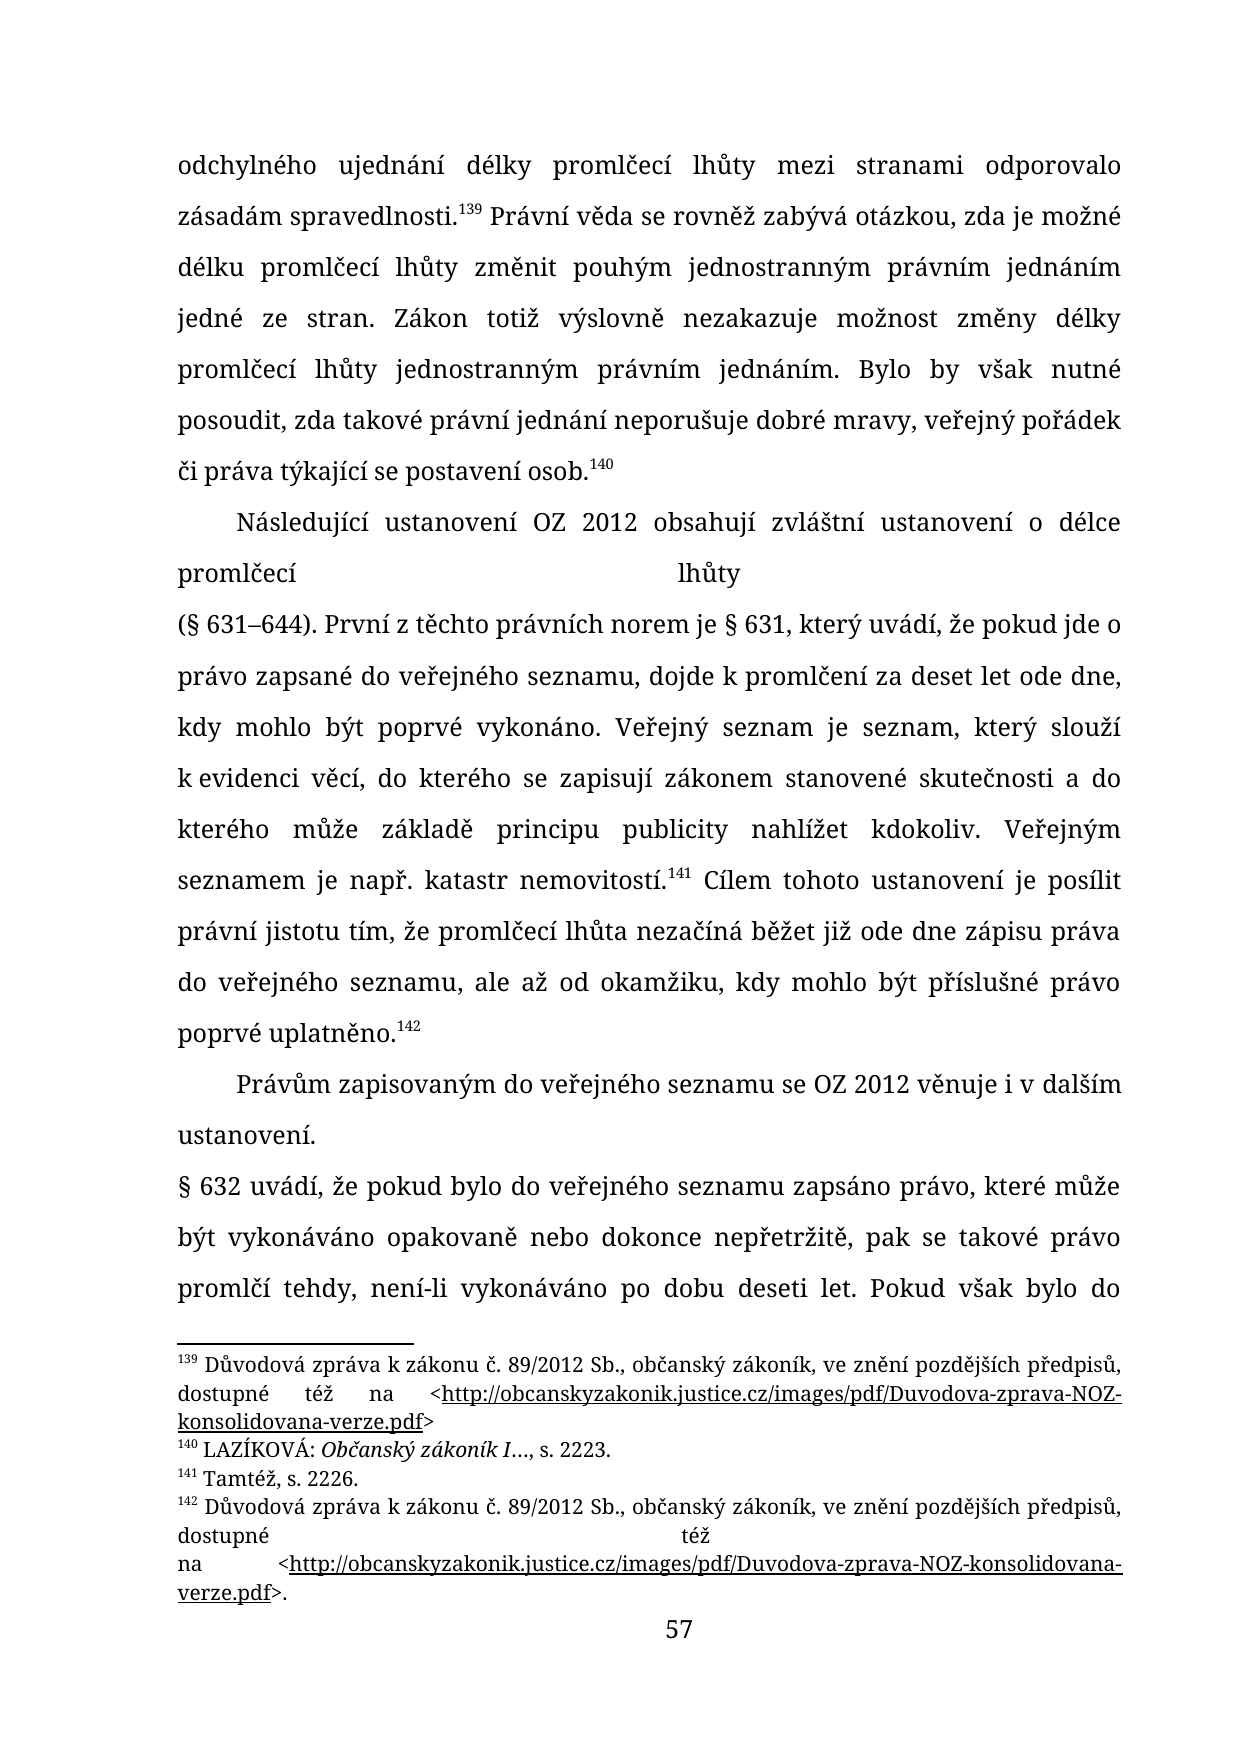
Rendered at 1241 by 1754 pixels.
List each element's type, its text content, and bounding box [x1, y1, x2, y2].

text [177, 148, 1122, 488]
text Následující ustanovení OZ 2012 obsahují zvláštní ustanovení o délce promlčecí lhůty (§ 631–644). První z těchto právních norem je § 631, který uvádí, že pokud jde o právo zapsané do veřejného seznamu, dojde k promlčení za deset let ode dne, kdy mohlo být poprvé vykonáno. Veřejný seznam je seznam, který slouží k evidenci věcí, do kterého se zapisují zákonem stanovené skutečnosti a do kterého může základě principu publicity nahlížet kdokoliv. Veřejným seznamem je např. katastr nemovitostí. Cílem tohoto ustanovení je posílit právní jistotu tím, že promlčecí lhůta nezačíná běžet již ode dne zápisu práva do veřejného seznamu, ale až od okamžiku, kdy mohlo být příslušné právo poprvé uplatněno. [177, 505, 1122, 1049]
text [177, 1066, 1122, 1305]
